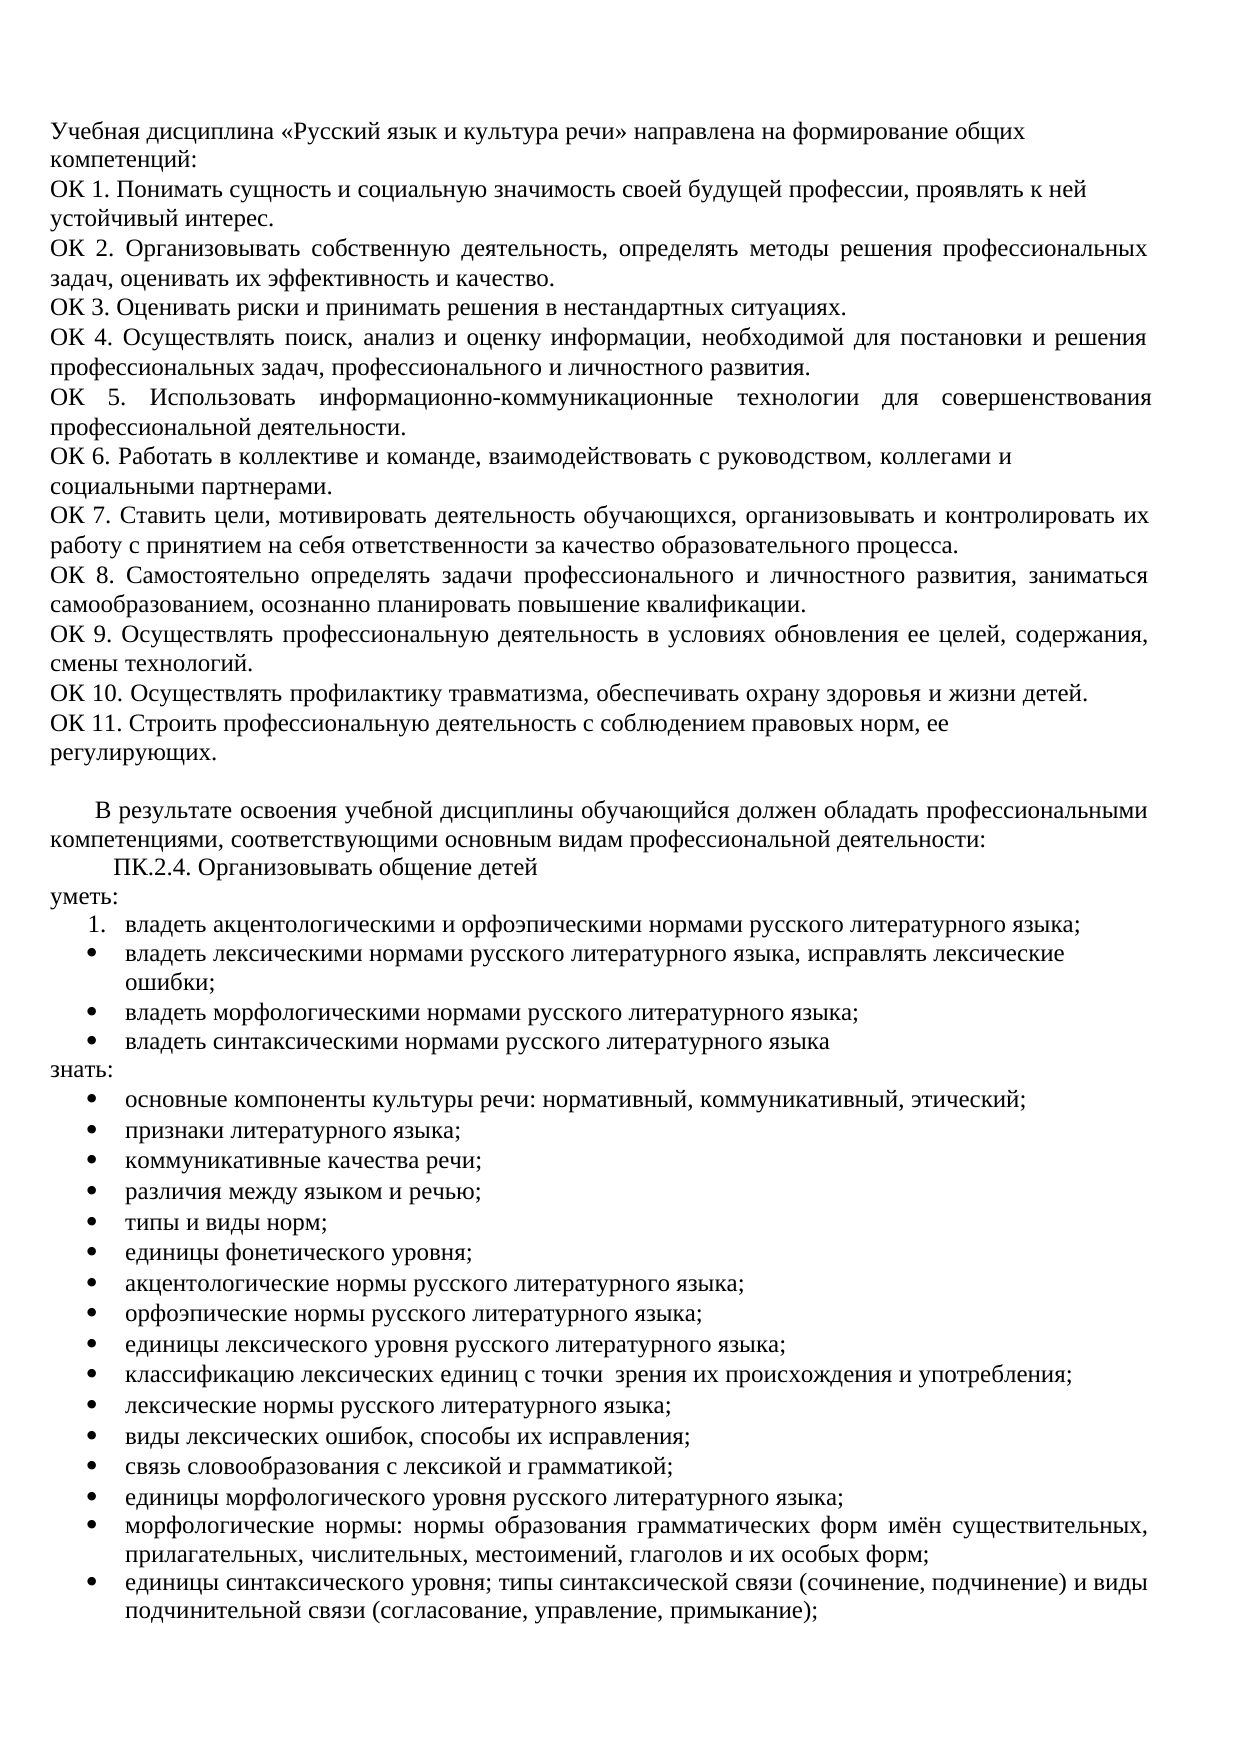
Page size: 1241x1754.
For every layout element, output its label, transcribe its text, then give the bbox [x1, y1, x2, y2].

list единицы синтаксического уровня; типы синтаксической связи (сочинение, подчинение) и виды подчинительной связи (согласование, управление, примыкание); [87, 1568, 1151, 1624]
list коммуникативные качества речи; [87, 1144, 1240, 1175]
text ОК 1. Понимать сущность и социальную значимость своей будущей профессии, проявлять к ней устойчивый интерес. [50, 174, 1170, 232]
list различия между языком и речью; [87, 1175, 1240, 1206]
text ОК 7. Ставить цели, мотивировать деятельность обучающихся, организовывать и контролировать их работу с принятием на себя ответственности за качество образовательного процесса. [50, 501, 1170, 559]
list лексические нормы русского литературного языка; [87, 1389, 1240, 1419]
text ОК 4. Осуществлять поиск, анализ и оценку информации, необходимой для постановки и решения профессиональных задач, профессионального и личностного развития. [50, 322, 1240, 381]
text ОК 5. Использовать информационно-коммуникационные технологии для совершенствования профессиональной деятельности. [50, 382, 1152, 440]
text ОК 9. Осуществлять профессиональную деятельность в условиях обновления ее целей, содержания, смены технологий. [50, 619, 1170, 677]
list акцентологические нормы русского литературного языка; [87, 1267, 1240, 1297]
text ПК.2.4. Организовывать общение детей уметь: [50, 853, 539, 910]
list виды лексических ошибок, способы их исправления; [87, 1420, 1240, 1450]
text Учебная дисциплина «Русский язык и культура речи» направлена на формирование общих компетенций: [50, 116, 1170, 173]
list типы и виды норм; [87, 1206, 1240, 1236]
list владеть морфологическими нормами русского литературного языка; [87, 996, 1240, 1026]
text ОК 10. Осуществлять профилактику травматизма, обеспечивать охрану здоровья и жизни детей. ОК 11. Строить профессиональную деятельность с соблюдением правовых норм, ее регулирующих. [50, 678, 1122, 766]
list единицы морфологического уровня русского литературного языка; [87, 1481, 1240, 1511]
list основные компоненты культуры речи: нормативный, коммуникативный, этический; [87, 1083, 1240, 1114]
list классификацию лексических единиц с точки зрения их происхождения и употребления; [87, 1358, 1240, 1389]
list связь словообразования с лексикой и грамматикой; [87, 1450, 1240, 1481]
text ОК 2. Организовывать собственную деятельность, определять методы решения профессиональных задач, оценивать их эффективность и качество. [50, 233, 1170, 292]
list признаки литературного языка; [87, 1114, 1240, 1144]
text ОК 6. Работать в коллективе и команде, взаимодействовать с руководством, коллегами и социальными партнерами. [50, 441, 1152, 500]
list единицы фонетического уровня; [87, 1236, 1240, 1267]
list владеть акцентологическими и орфоэпическими нормами русского литературного языка; [87, 910, 1240, 939]
list владеть синтаксическими нормами русского литературного языка знать: [50, 1027, 831, 1083]
list владеть лексическими нормами русского литературного языка, исправлять лексические ошибки; [87, 939, 1151, 995]
list единицы лексического уровня русского литературного языка; [87, 1328, 1240, 1358]
text ОК 3. Оценивать риски и принимать решения в нестандартных ситуациях. [50, 293, 1240, 321]
text В результате освоения учебной дисциплины обучающийся должен обладать профессиональными компетенциями, соответствующими основным видам профессиональной деятельности: [50, 796, 1240, 853]
list орфоэпические нормы русского литературного языка; [87, 1297, 1240, 1328]
list морфологические нормы: нормы образования грамматических форм имён существительных, прилагательных, числительных, местоимений, глаголов и их особых форм; [87, 1511, 1151, 1568]
text ОК 8. Самостоятельно определять задачи профессионального и личностного развития, заниматься самообразованием, осознанно планировать повышение квалификации. [50, 560, 1240, 618]
